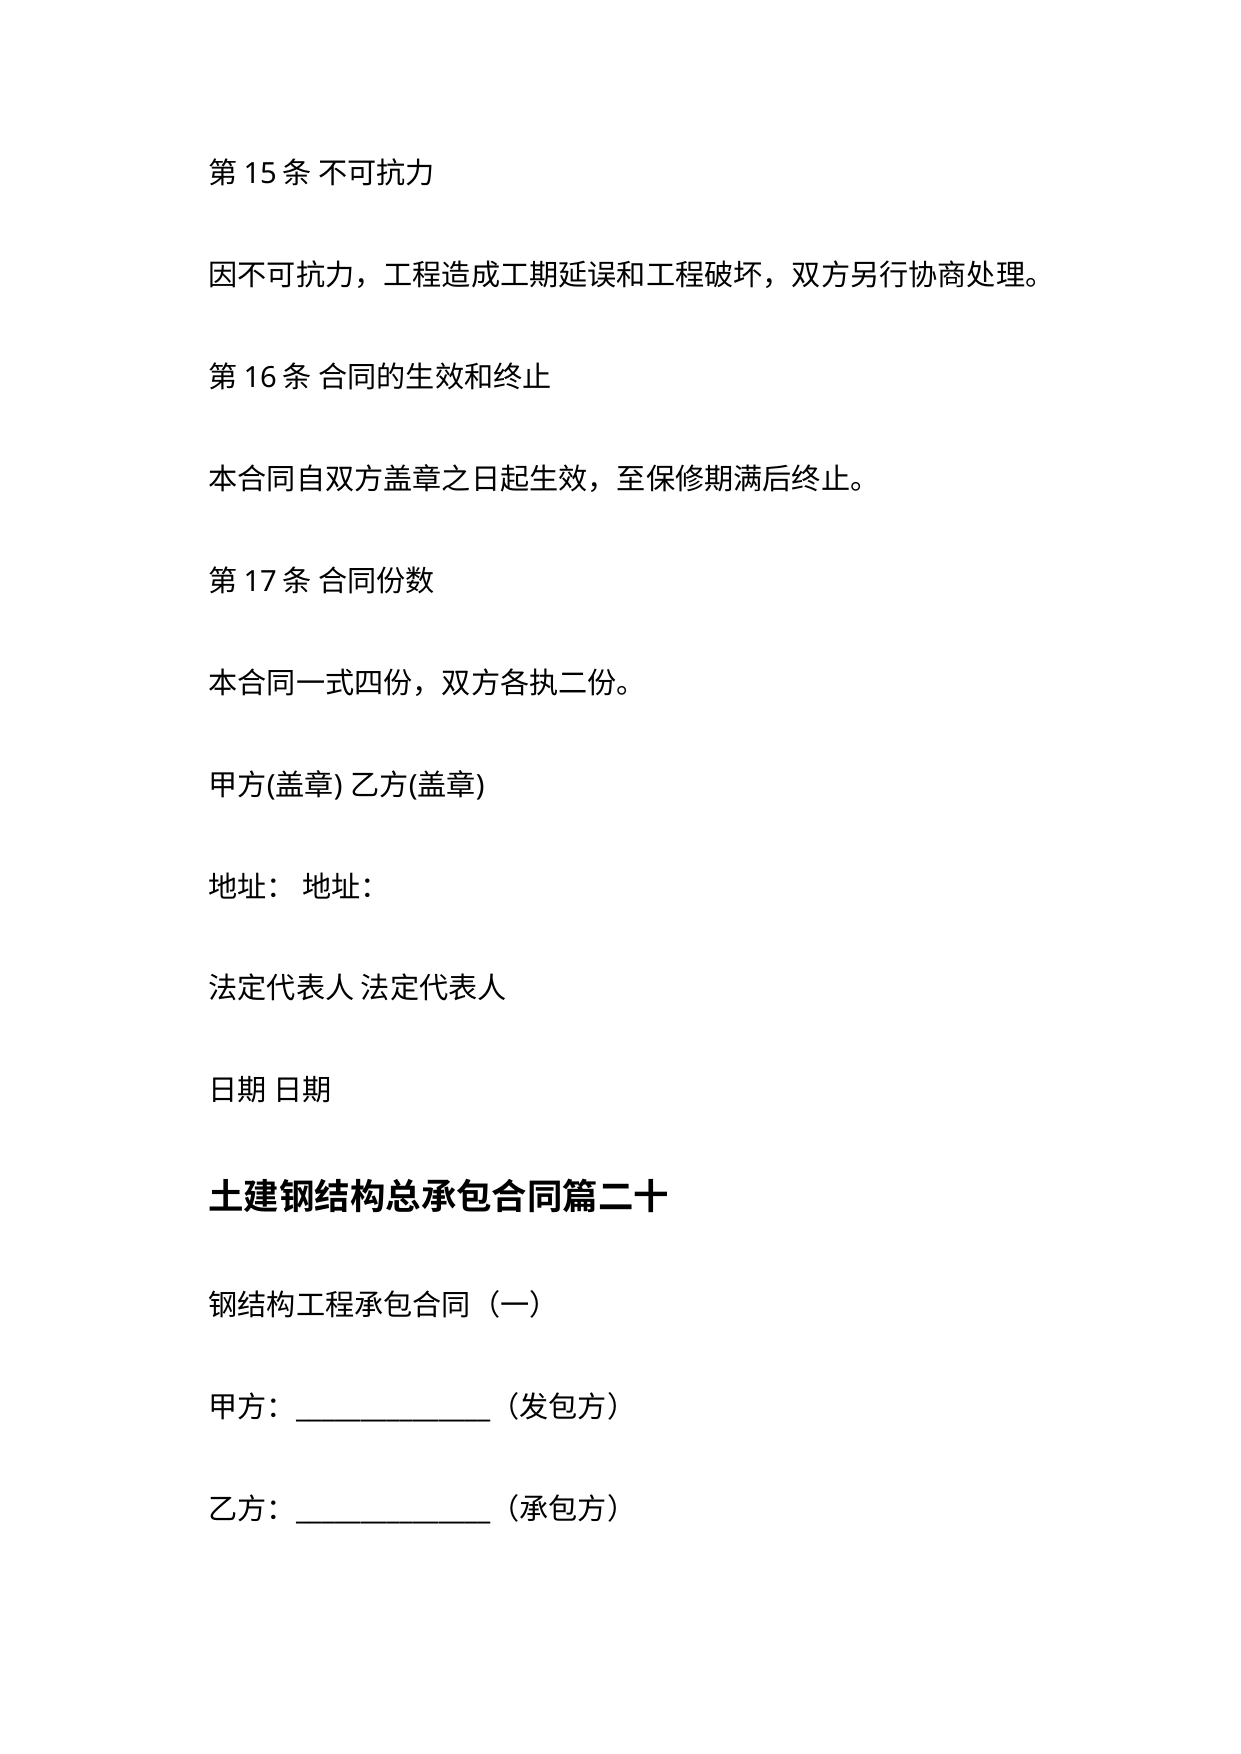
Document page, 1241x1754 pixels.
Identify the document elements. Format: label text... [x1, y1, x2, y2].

text 地址： 地址： [150, 863, 1090, 906]
text 土建钢结构总承包合同篇二十 [150, 1168, 1090, 1220]
text 本合同自双方盖章之日起生效，至保修期满后终止。 [150, 456, 1090, 498]
text 钢结构工程承包合同（一） [150, 1282, 1090, 1324]
text 乙方：_______________（承包方） [150, 1486, 1090, 1528]
text 第16条 合同的生效和终止 [150, 354, 1090, 396]
text 本合同一式四份，双方各执二份。 [150, 659, 1090, 702]
text 第17条 合同份数 [150, 557, 1090, 600]
text 第15条 不可抗力 [150, 150, 1090, 192]
text 甲方：_______________（发包方） [150, 1384, 1090, 1426]
text 甲方(盖章) 乙方(盖章) [150, 761, 1090, 804]
text 日期 日期 [150, 1067, 1090, 1109]
text 因不可抗力，工程造成工期延误和工程破坏，双方另行协商处理。 [150, 252, 1090, 294]
text 法定代表人 法定代表人 [150, 965, 1090, 1007]
